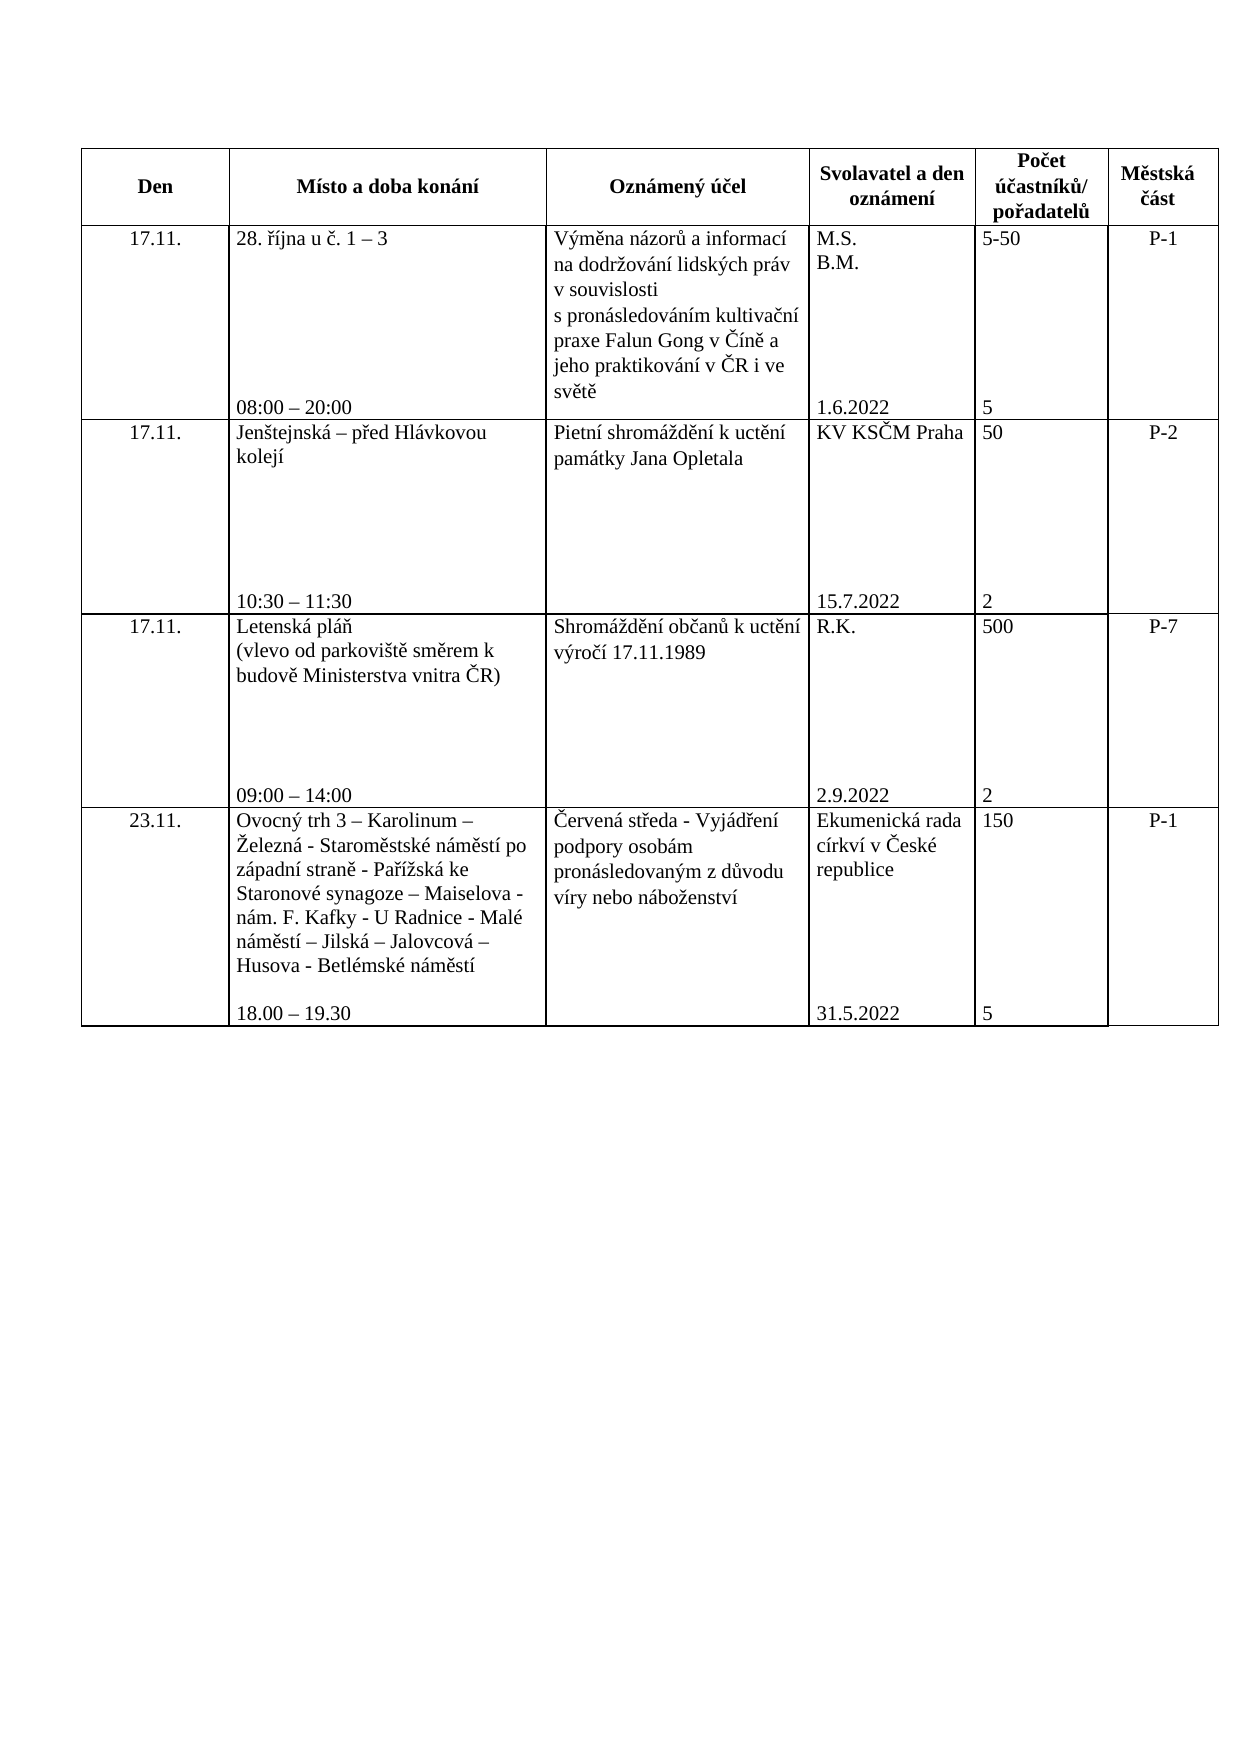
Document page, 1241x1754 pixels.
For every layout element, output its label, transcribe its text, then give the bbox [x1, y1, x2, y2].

table_cell 17.11. [82, 420, 228, 613]
table_cell P-7 [1109, 614, 1218, 807]
table_cell P-1 [1109, 226, 1218, 419]
table_cell Výměna názorů a informací na dodržování lidských práv v souvislosti s pronásledováním kultivační praxe Falun Gong v Číně a jeho praktikování v ČR i ve světě [547, 226, 808, 419]
table_header Den [82, 149, 229, 225]
table_cell KV KSČM Praha 15.7.2022 [810, 420, 974, 613]
table_header Svolavatel a den oznámení [810, 149, 975, 225]
table_cell P-1 [1109, 808, 1218, 1025]
table_cell 17.11. [82, 226, 228, 419]
table_cell Jenštejnská – před Hlávkovou kolejí 10:30 – 11:30 [230, 420, 545, 613]
table_cell 500 2 [976, 615, 1107, 807]
table_header Oznámený účel [547, 149, 809, 225]
table_cell M.S. B.M. 1.6.2022 [810, 226, 974, 419]
table_cell 5-50 5 [976, 226, 1107, 419]
table_cell Ovocný trh 3 – Karolinum – Železná - Staroměstské náměstí po západní straně - Pařížská ke Staronové synagoze – Maiselova - nám. F. Kafky - U Radnice - Malé náměstí – Jilská – Jalovcová – Husova - Betlémské náměstí 18.00 – 19.30 [230, 808, 545, 1025]
table_cell Shromáždění občanů k uctění výročí 17.11.1989 [547, 615, 808, 807]
table_cell R.K. 2.9.2022 [810, 615, 974, 807]
table_cell 17.11. [82, 615, 228, 807]
table_cell 28. října u č. 1 – 3 08:00 – 20:00 [230, 226, 545, 419]
table_cell Ekumenická rada církví v České republice 31.5.2022 [810, 808, 974, 1025]
table_cell P-2 [1109, 420, 1218, 613]
table_header Městská část [1109, 149, 1218, 225]
table_cell Červená středa - Vyjádření podpory osobám pronásledovaným z důvodu víry nebo náboženství [547, 808, 808, 1025]
table_header Místo a doba konání [230, 149, 546, 225]
table_cell Pietní shromáždění k uctění památky Jana Opletala [547, 420, 808, 613]
table_cell 23.11. [82, 808, 228, 1025]
table_cell 50 2 [976, 420, 1107, 613]
table_header Počet účastníků/ pořadatelů [976, 149, 1108, 225]
table_cell 150 5 [976, 808, 1107, 1025]
table_cell Letenská pláň (vlevo od parkoviště směrem k budově Ministerstva vnitra ČR) 09:00 – 14:00 [230, 615, 545, 807]
